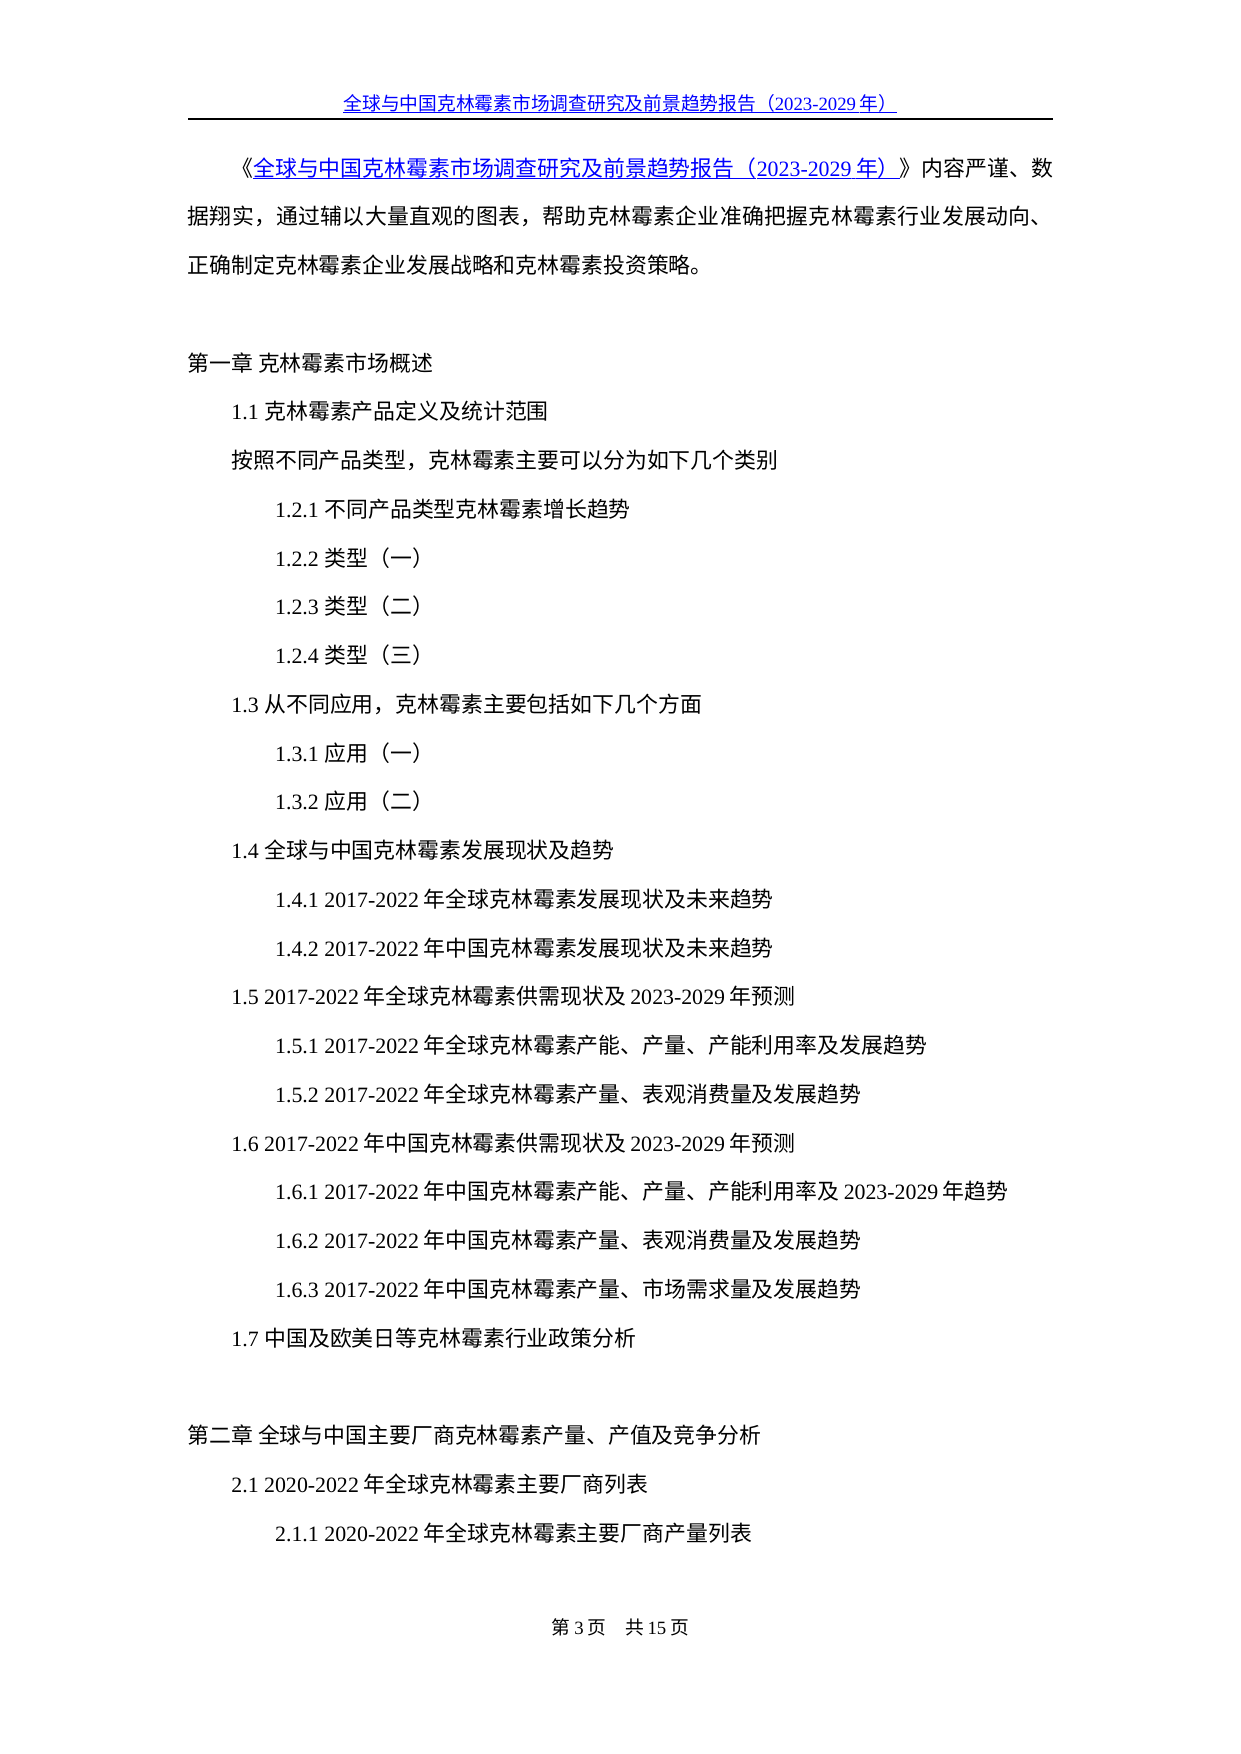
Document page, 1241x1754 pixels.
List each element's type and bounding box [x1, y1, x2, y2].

text [187, 150, 1053, 1548]
